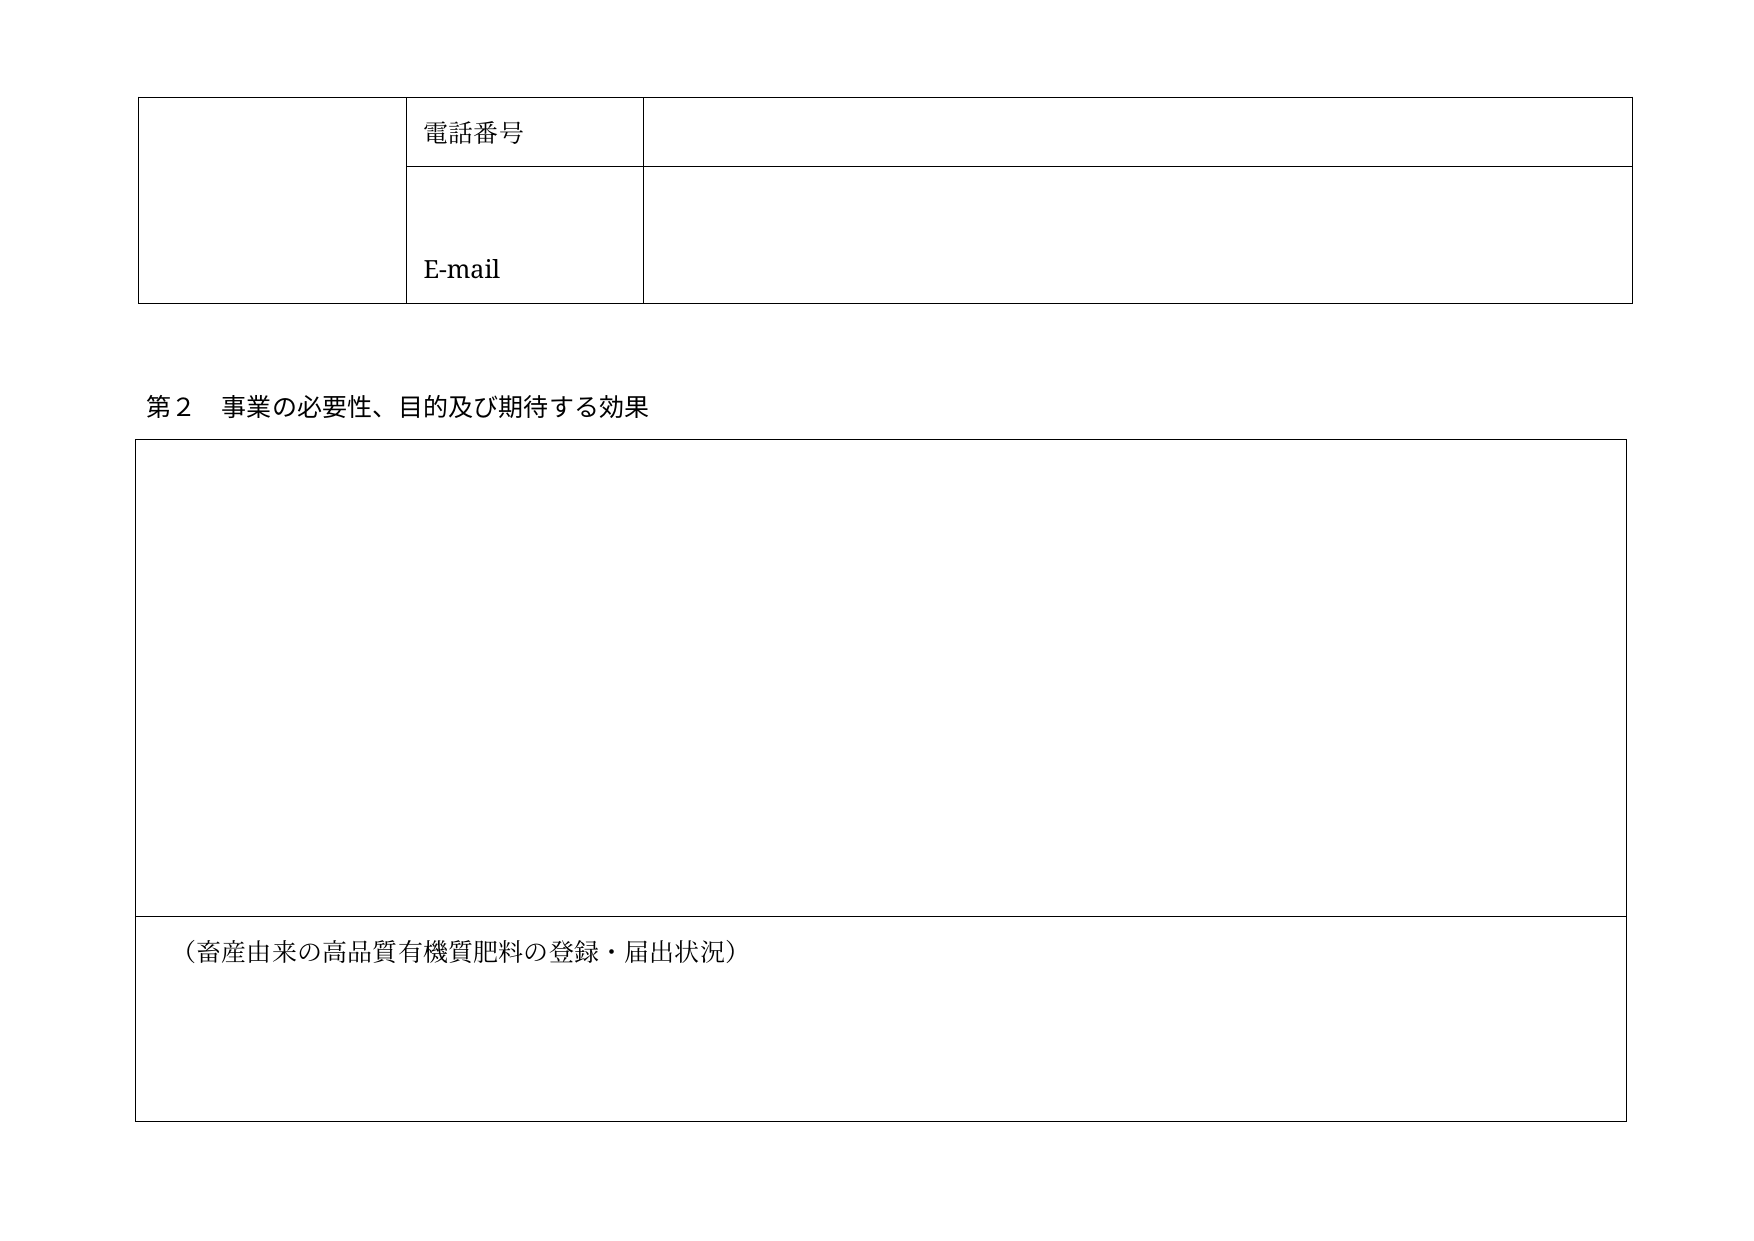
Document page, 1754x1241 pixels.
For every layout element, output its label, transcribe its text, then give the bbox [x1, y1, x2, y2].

table_cell E-mail [407, 167, 643, 302]
table_cell [644, 167, 1632, 302]
table_cell 電話番号 [407, 98, 643, 166]
text 第２ 事業の必要性、目的及び期待する効果 [121, 371, 1633, 439]
table_header [136, 440, 1626, 916]
table_cell [644, 98, 1632, 166]
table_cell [136, 917, 1626, 1121]
